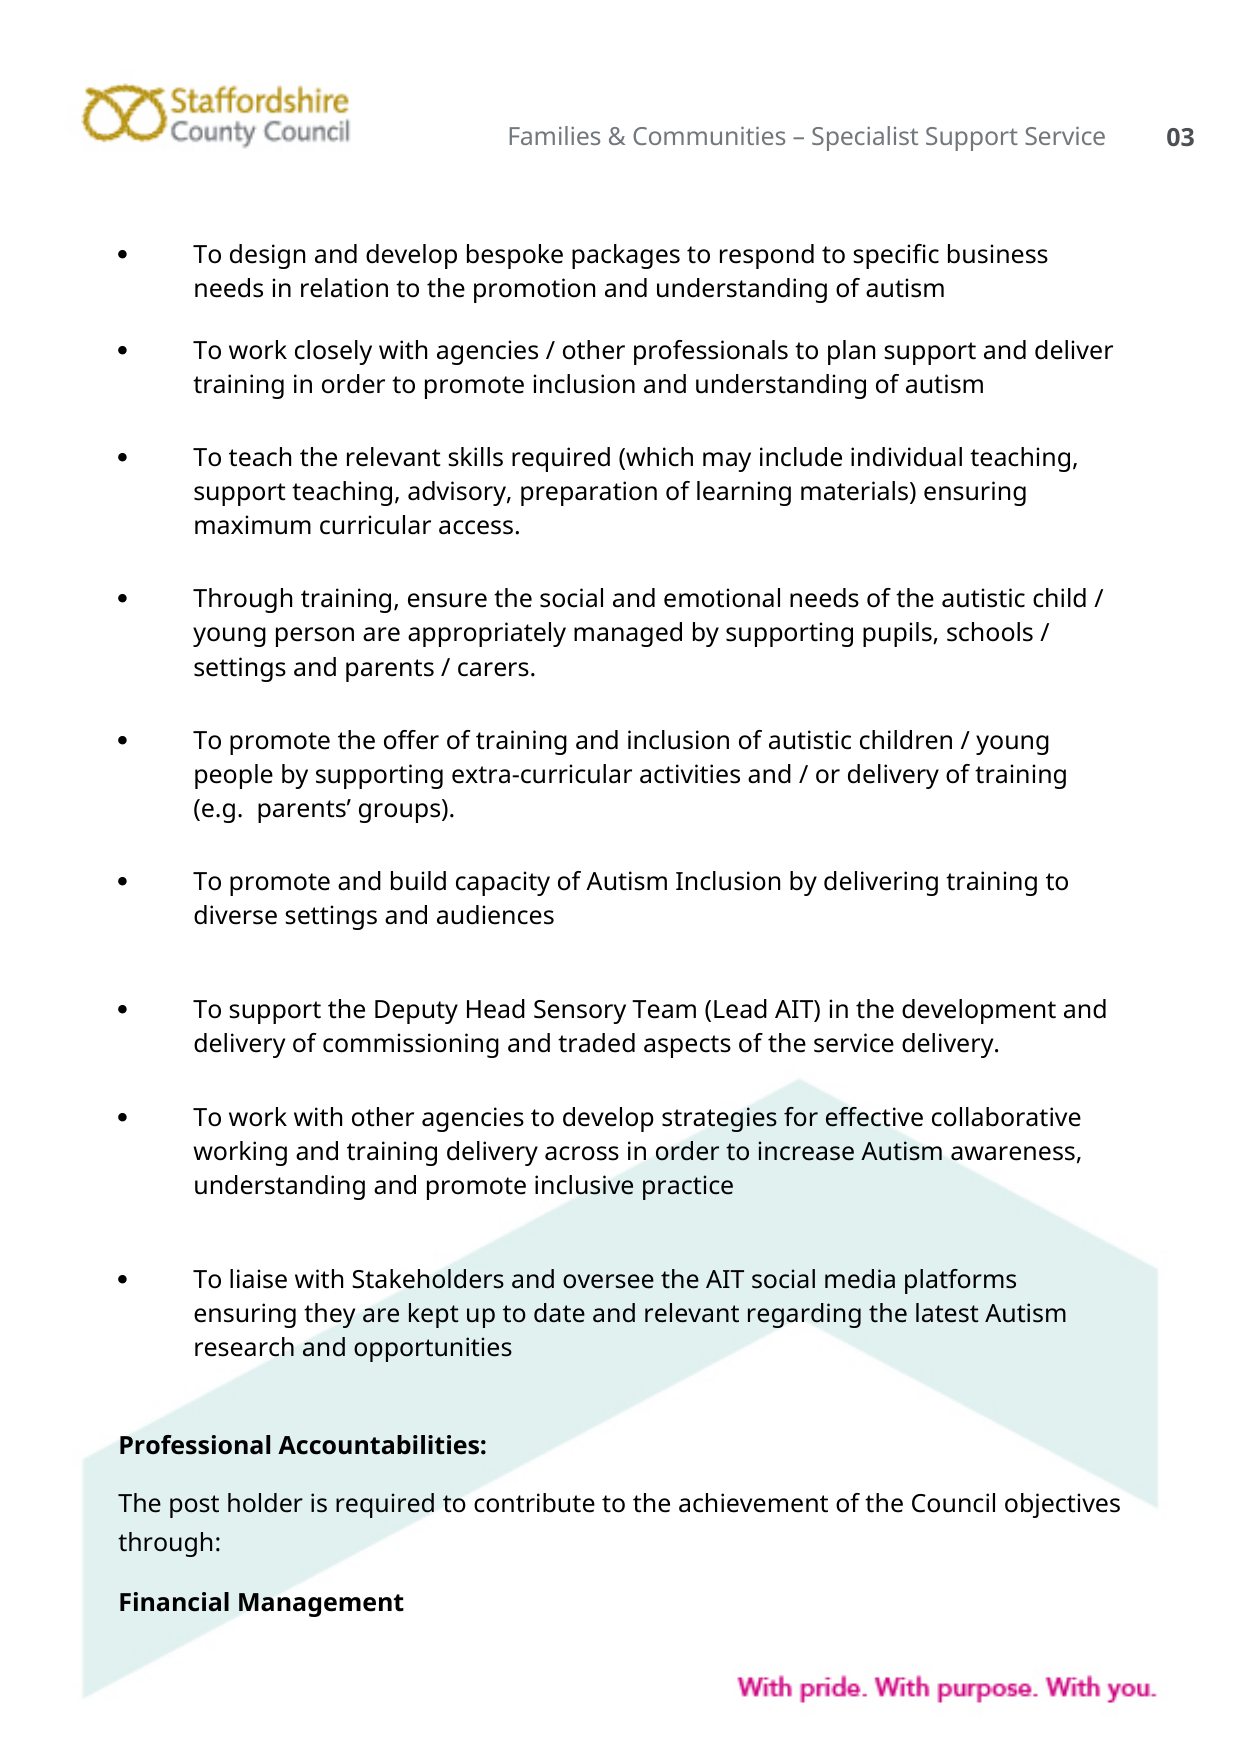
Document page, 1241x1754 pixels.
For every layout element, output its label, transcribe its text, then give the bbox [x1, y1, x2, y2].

list To support the Deputy Head Sensory Team (Lead AIT) in the development and delivery of commissioning and traded aspects of the service delivery. [118, 992, 1122, 1060]
list To teach the relevant skills required (which may include individual teaching, support teaching, advisory, preparation of learning materials) ensuring maximum curricular access. [118, 440, 1122, 542]
text The post holder is required to contribute to the achievement of the Council objectives through: [118, 1485, 1122, 1559]
text Professional Accountabilities: [118, 1428, 1122, 1462]
list To promote the offer of training and inclusion of autistic children / young people by supporting extra-curricular activities and / or delivery of training (e.g. parents’ groups). [118, 722, 1122, 824]
list To work closely with agencies / other professionals to plan support and deliver training in order to promote inclusion and understanding of autism [118, 332, 1122, 401]
text Financial Management [118, 1584, 1122, 1619]
list To design and develop bespoke packages to respond to specific business needs in relation to the promotion and understanding of autism [118, 236, 1122, 332]
picture [1, 3, 1240, 1754]
list To work with other agencies to develop strategies for effective collaborative working and training delivery across in order to increase Autism awareness, understanding and promote inclusive practice [118, 1099, 1122, 1201]
list To promote and build capacity of Autism Inclusion by delivering training to diverse settings and audiences [118, 864, 1122, 932]
list To liaise with Stakeholders and oversee the AIT social media platforms ensuring they are kept up to date and relevant regarding the latest Autism research and opportunities [118, 1261, 1122, 1363]
list Through training, ensure the social and emotional needs of the autistic child / young person are appropriately managed by supporting pupils, schools / settings and parents / carers. [118, 581, 1122, 683]
